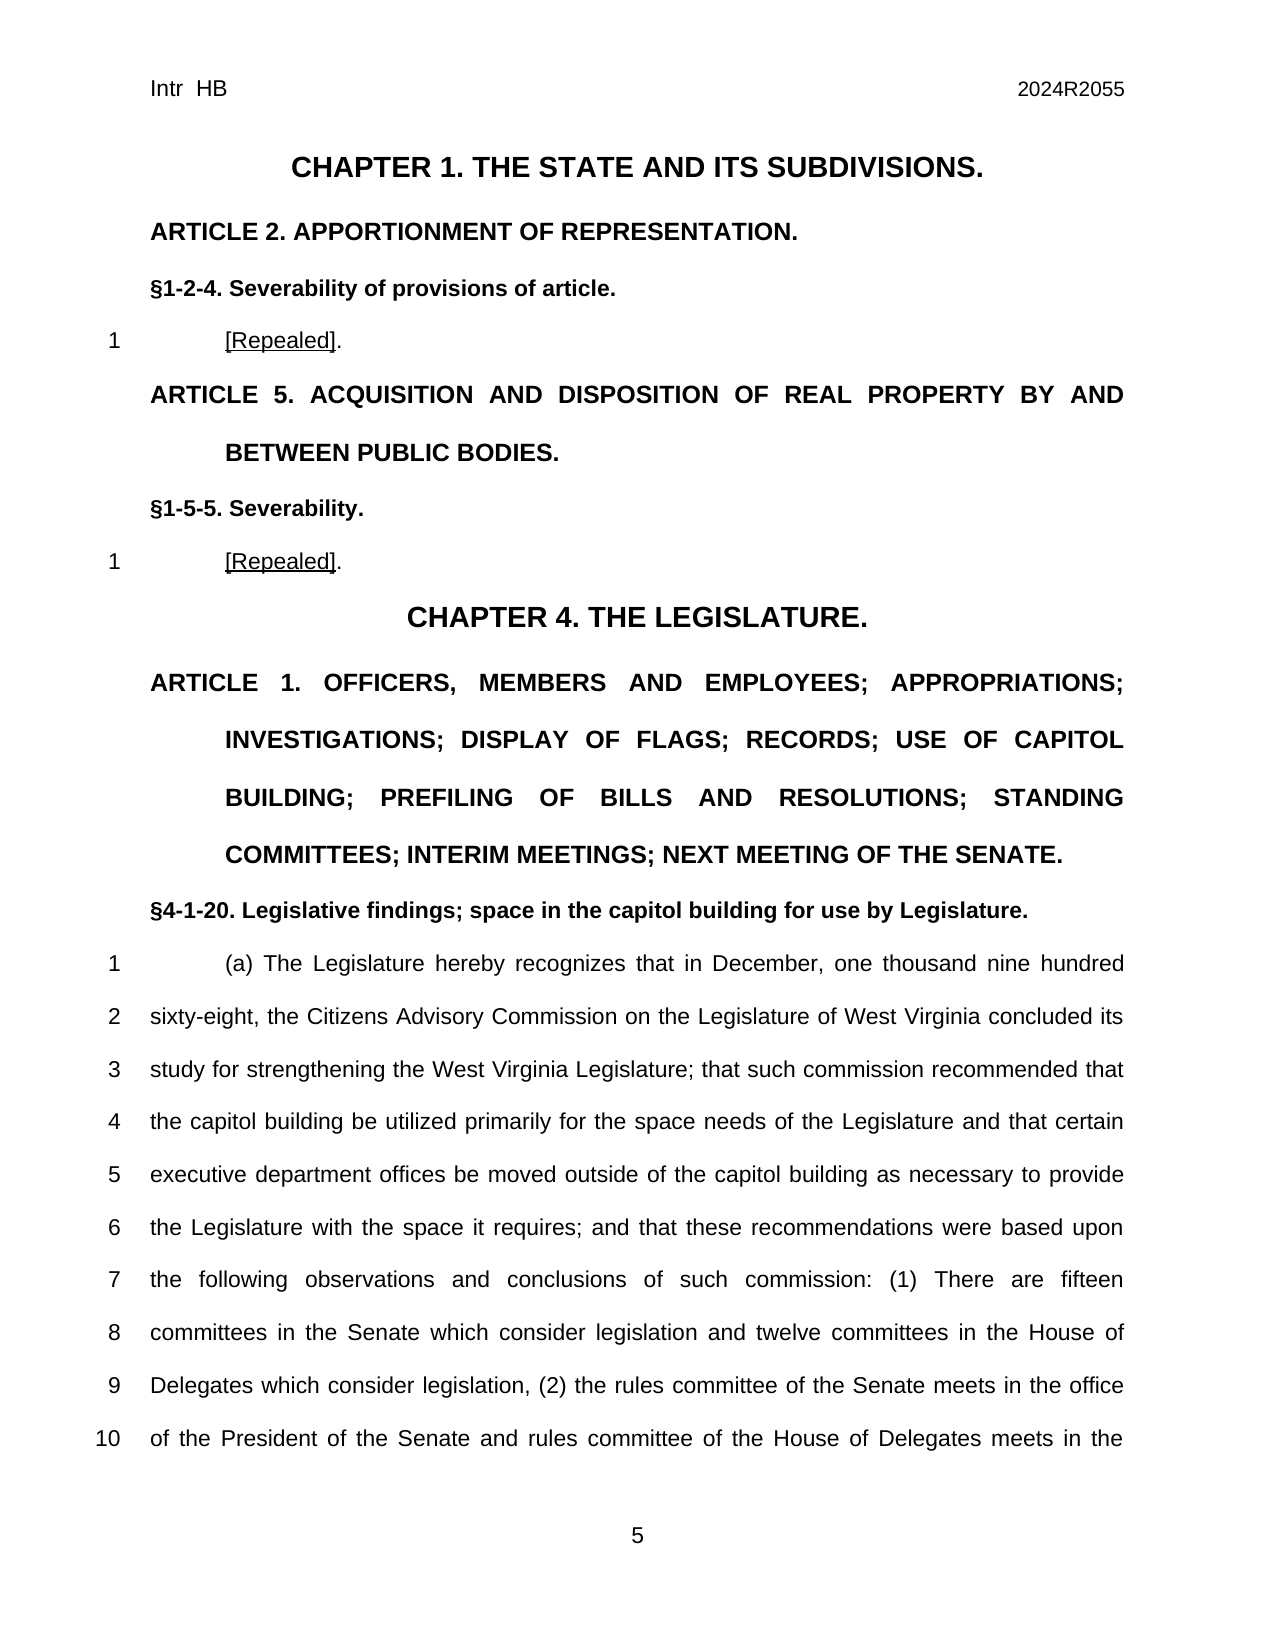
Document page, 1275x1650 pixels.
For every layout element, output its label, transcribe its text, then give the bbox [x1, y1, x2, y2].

subtitle ARTICLE 5. ACQUISITION AND DISPOSITION OF REAL PROPERTY BY AND BETWEEN PUBLIC BODIES. [150, 380, 1125, 466]
text §1-5-5. Severability. [150, 495, 1125, 521]
text §4-1-20. Legislative findings; space in the capitol building for use by Legislature. [150, 897, 1125, 924]
text [Repealed]. [150, 327, 1125, 354]
subtitle CHAPTER 1. THE STATE AND ITS SUBDIVISIONS. [150, 150, 1125, 183]
subtitle §1-2-4. Severability of provisions of article. [150, 274, 1125, 301]
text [150, 950, 1125, 1451]
text CHAPTER 4. THE LEGISLATURE. [150, 600, 1125, 634]
subtitle ARTICLE 2. APPORTIONMENT OF REPRESENTATION. [150, 217, 1125, 246]
text ARTICLE 1. OFFICERS, MEMBERS AND EMPLOYEES; APPROPRIATIONS; INVESTIGATIONS; DISPLAY OF FLAGS; RECORDS; USE OF CAPITOL BUILDING; PREFILING OF BILLS AND RESOLUTIONS; STANDING COMMITTEES; INTERIM MEETINGS; NEXT MEETING OF THE SENATE. [150, 667, 1125, 869]
text [Repealed]. [150, 548, 1125, 574]
